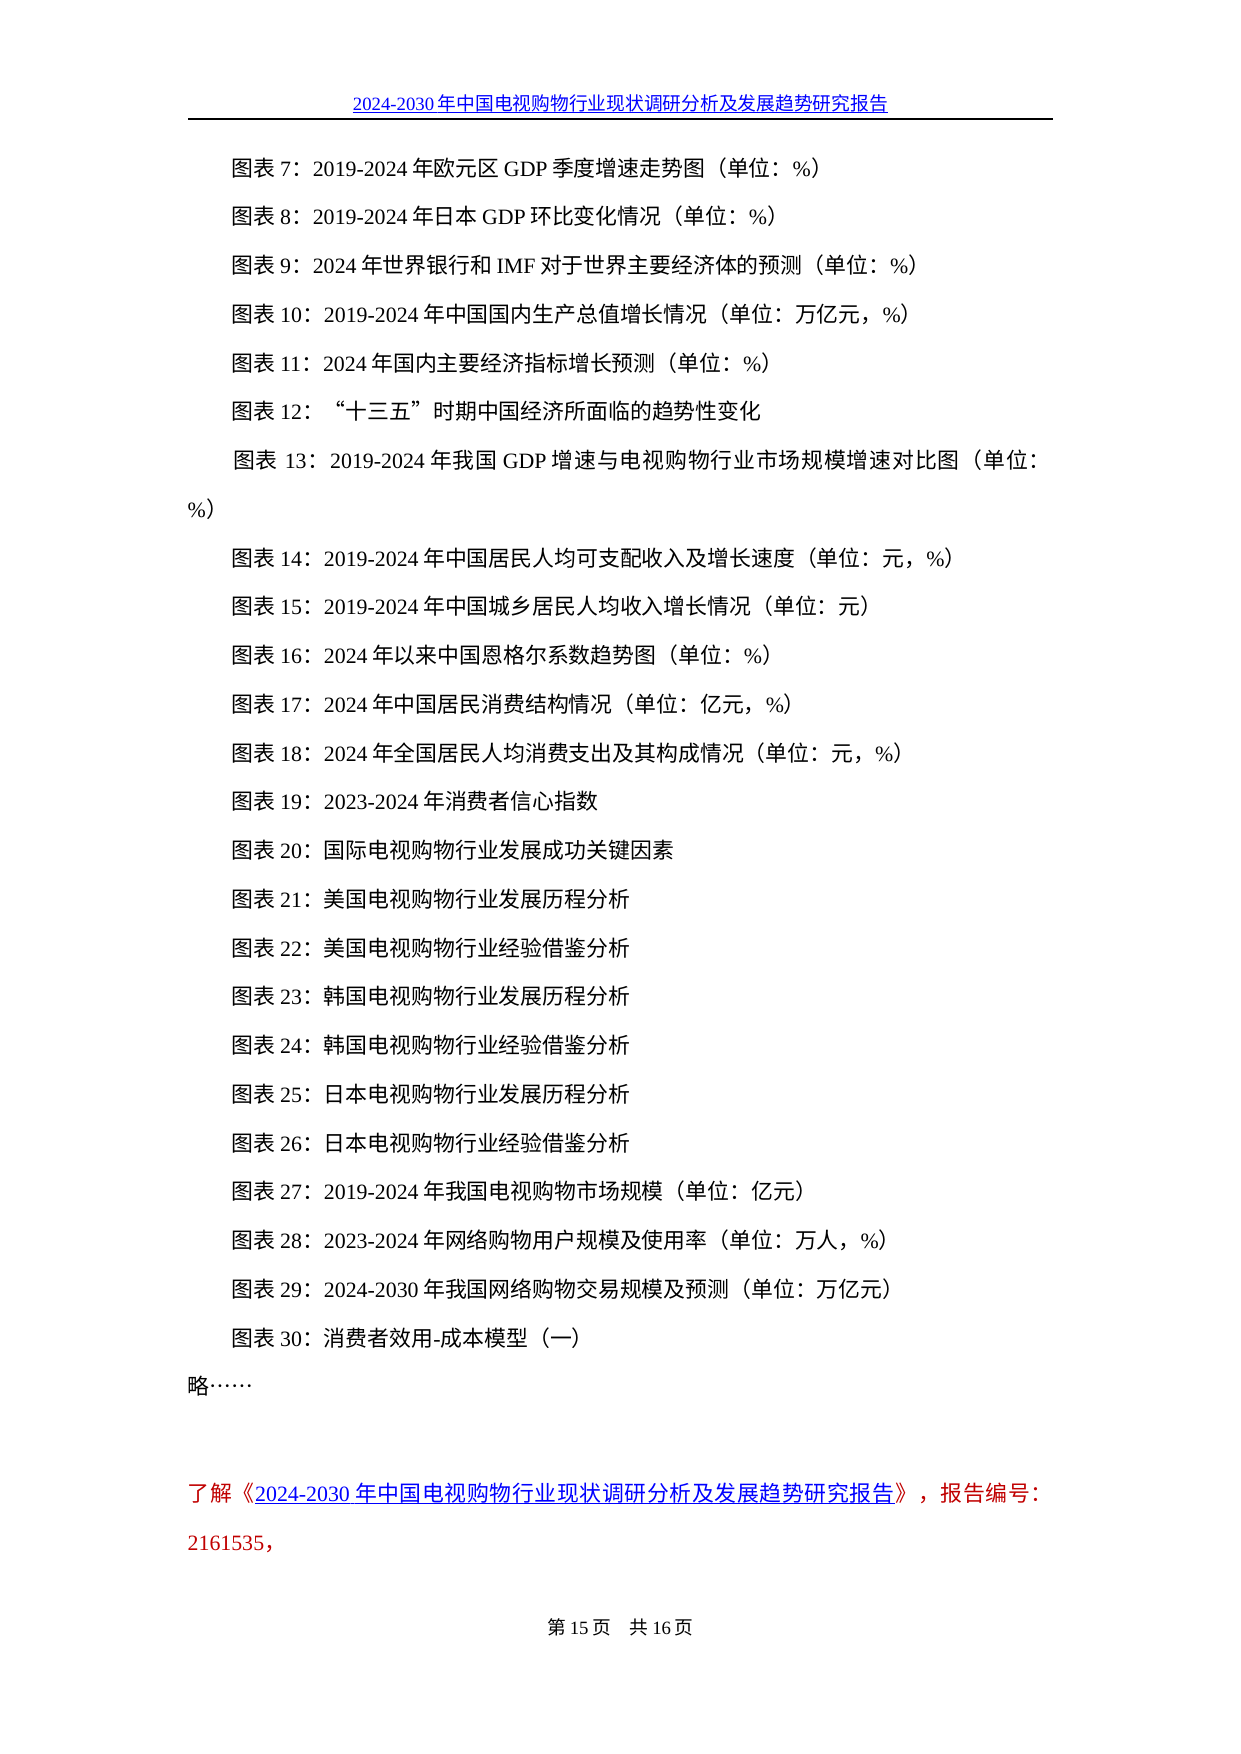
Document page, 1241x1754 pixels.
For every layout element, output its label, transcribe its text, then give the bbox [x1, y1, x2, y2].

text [187, 150, 1053, 1401]
text 了解《2024-2030年中国电视购物行业现状调研分析及发展趋势研究报告》，报告编号：2161535， [187, 1475, 1053, 1557]
